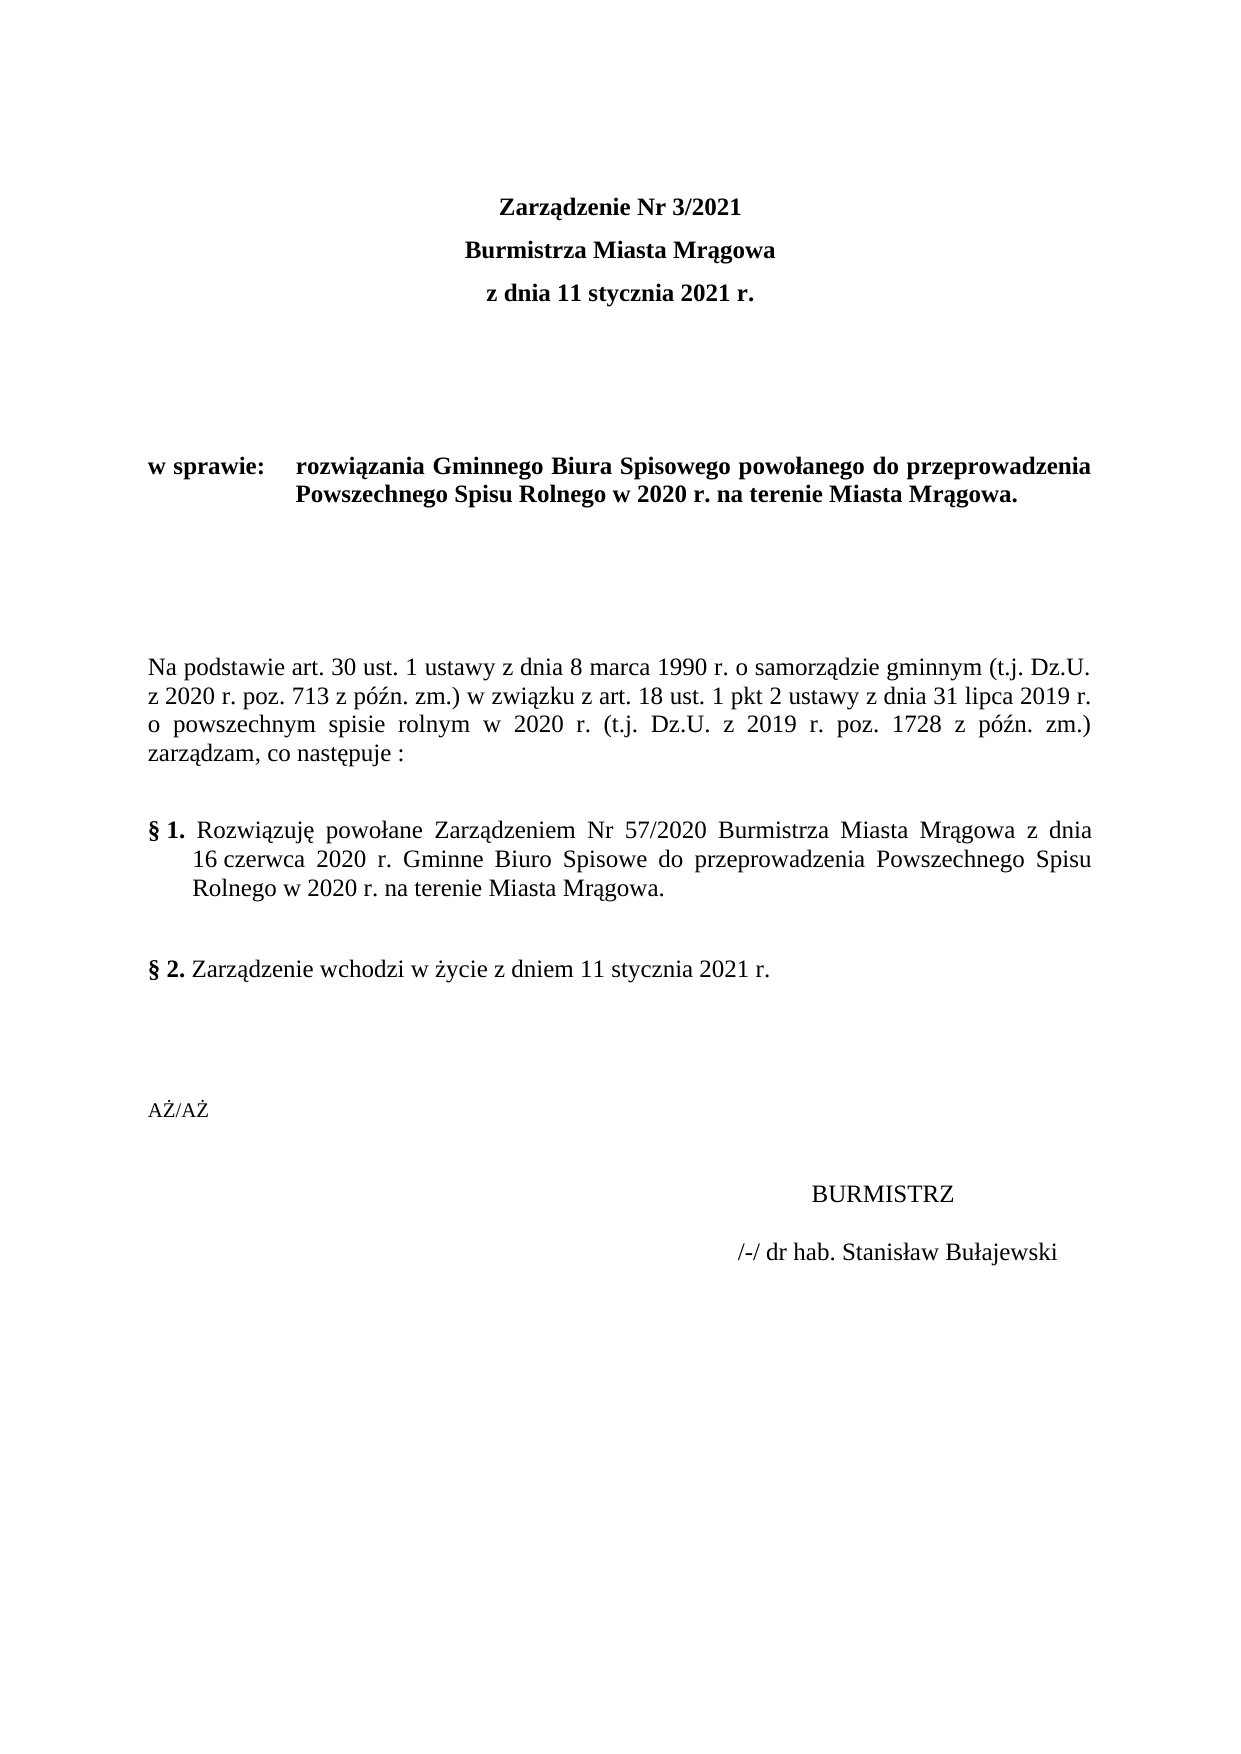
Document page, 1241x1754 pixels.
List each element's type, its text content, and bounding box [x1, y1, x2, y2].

text BURMISTRZ [738, 1179, 1093, 1208]
text w sprawie: rozwiązania Gminnego Biura Spisowego powołanego do przeprowadzenia Powszechnego Spisu Rolnego w 2020 r. na terenie Miasta Mrągowa. [148, 451, 1093, 508]
text z dnia 11 stycznia 2021 r. [148, 278, 1093, 307]
text Burmistrza Miasta Mrągowa [148, 235, 1093, 264]
text AŻ/AŻ [148, 1098, 1093, 1122]
text Zarządzenie Nr 3/2021 [148, 192, 1093, 221]
text /-/ dr hab. Stanisław Bułajewski [738, 1237, 1093, 1266]
text § 1. Rozwiązuję powołane Zarządzeniem Nr 57/2020 Burmistrza Miasta Mrągowa z dnia 16 czerwca 2020 r. Gminne Biuro Spisowe do przeprowadzenia Powszechnego Spisu Rolnego w 2020 r. na terenie Miasta Mrągowa. [148, 815, 1093, 901]
text Na podstawie art. 30 ust. 1 ustawy z dnia 8 marca 1990 r. o samorządzie gminnym (t.j. Dz.U. z 2020 r. poz. 713 z późn. zm.) w związku z art. 18 ust. 1 pkt 2 ustawy z dnia 31 lipca 2019 r. o powszechnym spisie rolnym w 2020 r. (t.j. Dz.U. z 2019 r. poz. 1728 z późn. zm.) zarządzam, co następuje : [148, 652, 1093, 767]
text § 2. Zarządzenie wchodzi w życie z dniem 11 stycznia 2021 r. [148, 954, 1093, 983]
